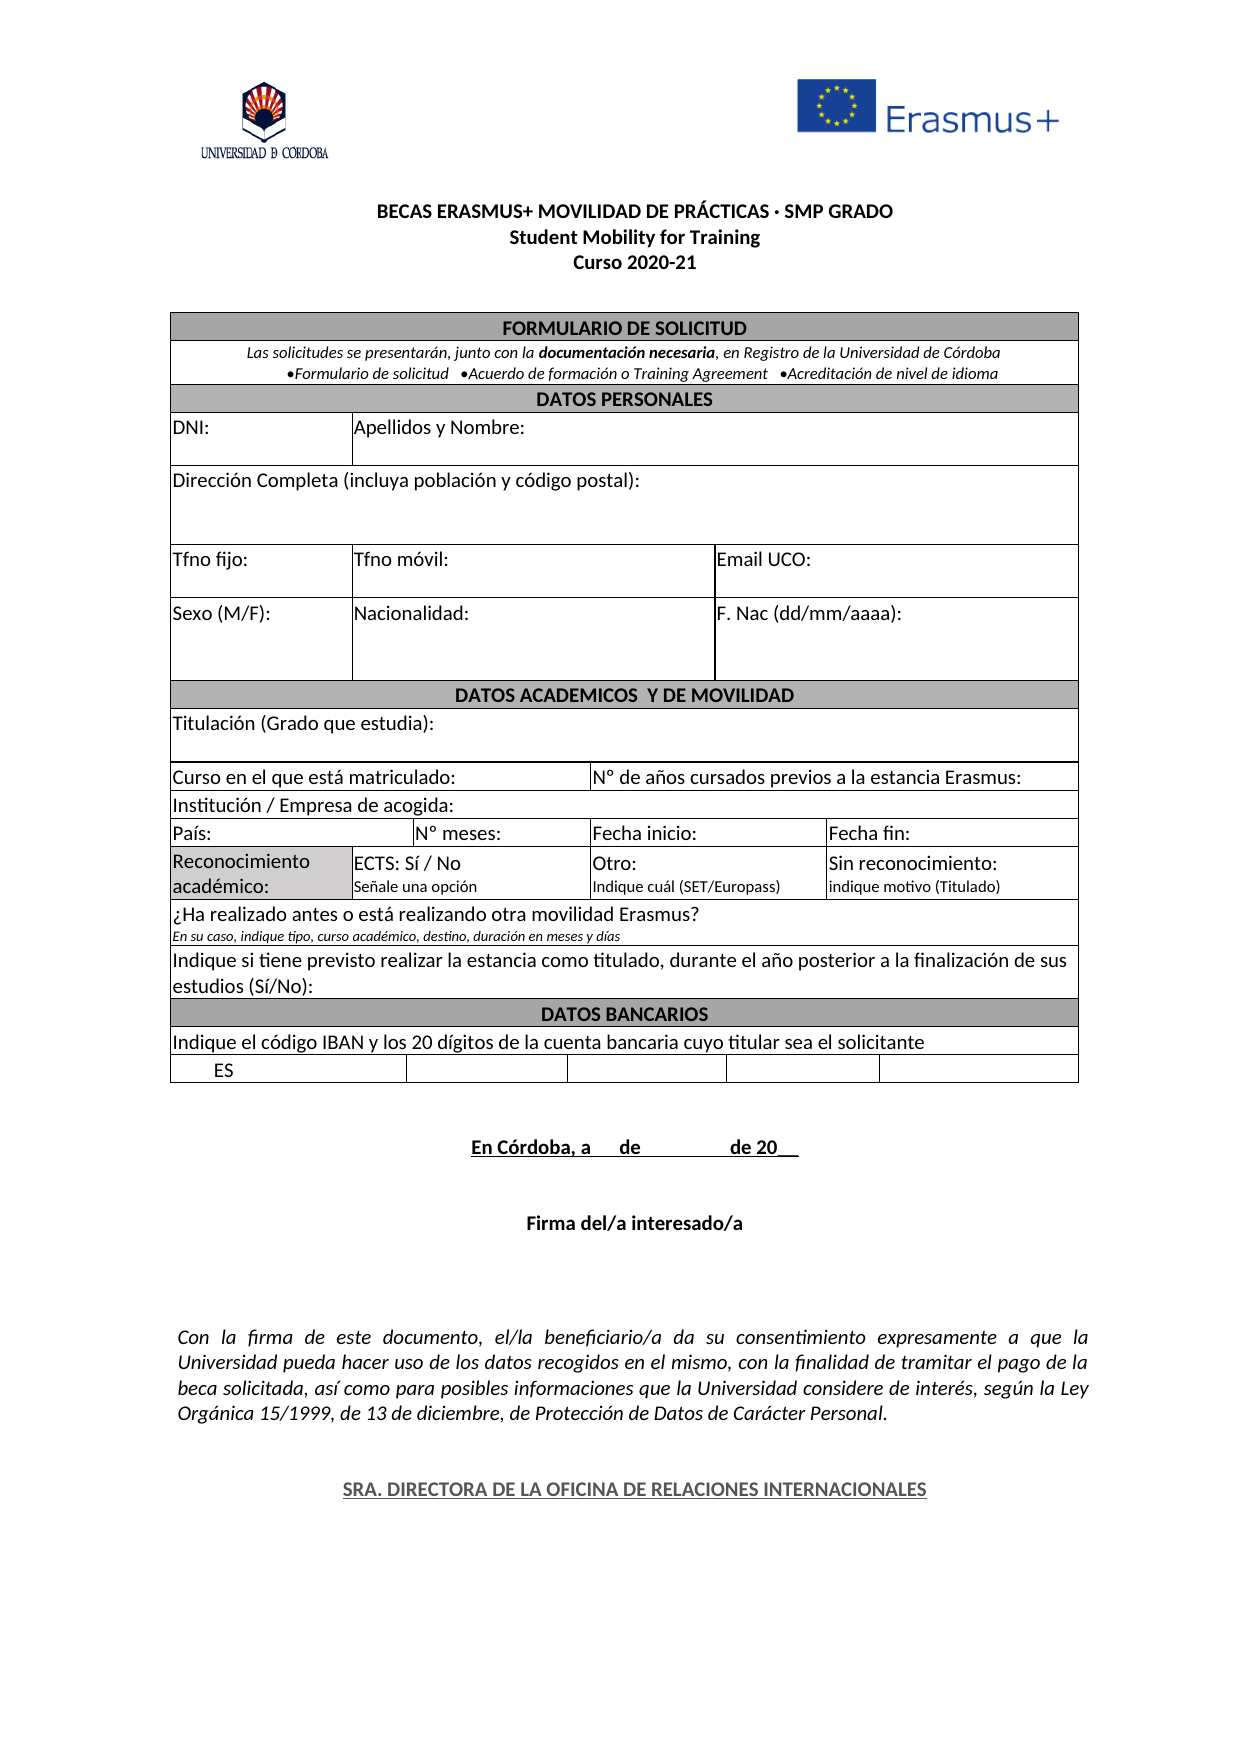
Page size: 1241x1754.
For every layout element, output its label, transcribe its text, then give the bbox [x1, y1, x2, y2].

table_cell ¿Ha realizado antes o está realizando otra movilidad Erasmus? En su caso, indique tipo, curso académico, destino, duración en meses y días [171, 900, 1078, 945]
table_cell [568, 1055, 726, 1082]
table_cell Nº meses: [414, 819, 590, 846]
table_cell ECTS: Sí / No Señale una opción [353, 847, 590, 899]
table_cell [407, 1055, 567, 1082]
table_cell Nacionalidad: [353, 598, 714, 680]
table_cell Otro: Indique cuál (SET/Europass) [591, 847, 826, 899]
table_cell Sexo (M/F): [171, 598, 352, 680]
text SRA. DIRECTORA DE LA OFICINA DE RELACIONES INTERNACIONALES [177, 1476, 1093, 1502]
table_cell Curso en el que está matriculado: [171, 763, 590, 789]
table_cell Tfno fijo: [171, 545, 352, 597]
table_cell [727, 1055, 879, 1082]
table_cell Titulación (Grado que estudia): [171, 709, 1078, 761]
table_cell DATOS ACADEMICOS Y DE MOVILIDAD [171, 681, 1078, 708]
table_cell F. Nac (dd/mm/aaaa): [716, 598, 1078, 680]
table_cell DATOS PERSONALES [171, 385, 1078, 412]
text Student Mobility for Training [177, 224, 1093, 249]
table_cell Nº de años cursados previos a la estancia Erasmus: [591, 763, 1078, 789]
table_cell ES [171, 1055, 406, 1082]
table_cell Sin reconocimiento: indique motivo (Titulado) [827, 847, 1078, 899]
table_cell [880, 1055, 1078, 1082]
table_cell Email UCO: [716, 545, 1078, 597]
table_cell País: [171, 819, 413, 846]
text BECAS ERASMUS+ MOVILIDAD DE PRÁCTICAS · SMP GRADO [177, 198, 1093, 224]
picture [177, 59, 350, 178]
table_cell DNI: [171, 413, 352, 465]
text En Córdoba, a de de 20__ [177, 1134, 1093, 1159]
text Con la firma de este documento, el/la beneficiario/a da su consentimiento expresamente a que la Universidad pueda hacer uso de los datos recogidos en el mismo, con la finalidad de tramitar el pago de la beca solicitada, así como para posibles informaciones que la Universidad considere de interés, según la Ley Orgánica 15/1999, de 13 de diciembre, de Protección de Datos de Carácter Personal. [177, 1324, 1093, 1426]
table_cell Tfno móvil: [353, 545, 714, 597]
table_cell DATOS BANCARIOS [171, 999, 1078, 1026]
table_cell Indique el código IBAN y los 20 dígitos de la cuenta bancaria cuyo titular sea el solicitante [171, 1027, 1078, 1054]
table_header FORMULARIO DE SOLICITUD [171, 313, 1078, 340]
text Curso 2020-21 [177, 249, 1093, 275]
table_cell Institución / Empresa de acogida: [171, 791, 1078, 817]
table_cell Dirección Completa (incluya población y código postal): [171, 466, 1078, 544]
table_cell Las solicitudes se presentarán, junto con la documentación necesaria, en Registro de la Universidad de Córdoba •Formulario de solicitud •Acuerdo de formación o Training Agreement •Acreditación de nivel de idioma [171, 341, 1078, 383]
picture [797, 79, 1076, 139]
table_cell Fecha inicio: [591, 819, 826, 846]
table_cell Fecha fin: [827, 819, 1078, 846]
table_cell Apellidos y Nombre: [353, 413, 1078, 465]
text Firma del/a interesado/a [177, 1210, 1093, 1236]
table_cell Reconocimiento académico: [171, 847, 352, 899]
table_cell Indique si tiene previsto realizar la estancia como titulado, durante el año posterior a la finalización de sus estudios (Sí/No): [171, 946, 1078, 998]
